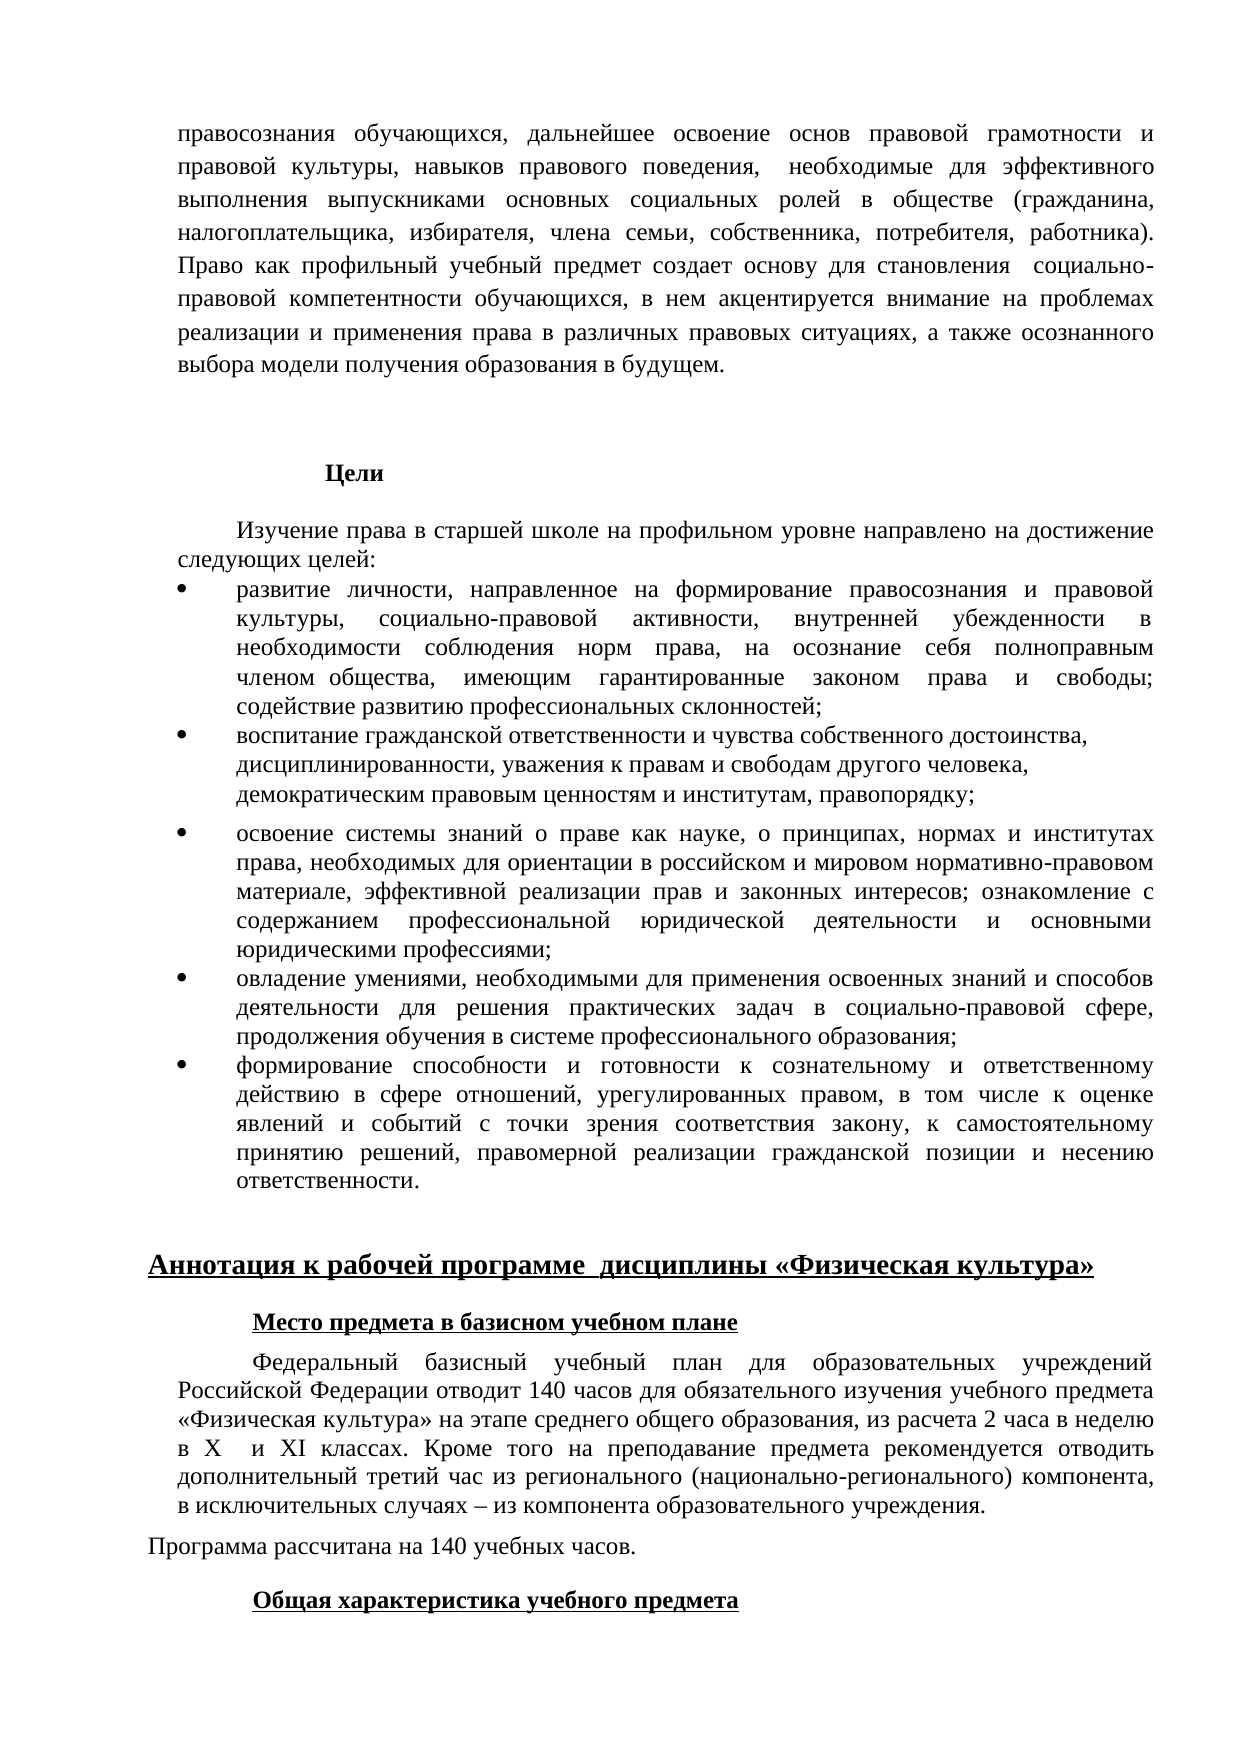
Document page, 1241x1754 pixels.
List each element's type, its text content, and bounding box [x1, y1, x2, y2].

text Программа рассчитана на 140 учебных часов. [148, 1531, 1154, 1560]
text Изучение права в старшей школе на профильном уровне направлено на достижение следующих целей: [177, 515, 1154, 573]
text  развитие личности, направленное на формирование правосознания и правовой культуры, социально-правовой активности, внутренней убежденности в необходимости соблюдения норм права, на осознание себя полноправным членом общества, имеющим гарантированные законом права и свободы; содействие развитию профессиональных склонностей; [177, 574, 1154, 719]
text  формирование способности и готовности к сознательному и ответственному действию в сфере отношений, урегулированных правом, в том числе к оценке явлений и событий с точки зрения соответствия закону, к самостоятельному принятию решений, правомерной реализации гражданской позиции и несению ответственности. [177, 1051, 1154, 1194]
text правосознания обучающихся, дальнейшее освоение основ правовой грамотности и правовой культуры, навыков правового поведения, необходимые для эффективного выполнения выпускниками основных социальных ролей в обществе (гражданина, налогоплательщика, избирателя, члена семьи, собственника, потребителя, работника). Право как профильный учебный предмет создает основу для становления социально-правовой компетентности обучающихся, в нем акцентируется внимание на проблемах реализации и применения права в различных правовых ситуациях, а также осознанного выбора модели получения образования в будущем. [177, 118, 1154, 378]
text Общая характеристика учебного предмета [252, 1586, 1154, 1614]
text Место предмета в базисном учебном плане [252, 1307, 1154, 1335]
text Федеральный базисный учебный план для образовательных учреждений Российской Федерации отводит 140 часов для обязательного изучения учебного предмета «Физическая культура» на этапе среднего общего образования, из расчета 2 часа в неделю в X и XI классах. Кроме того на преподавание предмета рекомендуется отводить дополнительный третий час из регионального (национально-регионального) компонента, в исключительных случаях – из компонента образовательного учреждения. [177, 1347, 1154, 1518]
text Аннотация к рабочей программе дисциплины «Физическая культура» [148, 1247, 1154, 1281]
text  воспитание гражданской ответственности и чувства собственного достоинства, дисциплинированности, уважения к правам и свободам другого человека, демократическим правовым ценностям и институтам, правопорядку; [177, 720, 1092, 807]
text Цели [325, 458, 1154, 486]
text  освоение системы знаний о праве как науке, о принципах, нормах и институтах права, необходимых для ориентации в российском и мировом нормативно-правовом материале, эффективной реализации прав и законных интересов; ознакомление с содержанием профессиональной юридической деятельности и основными юридическими профессиями; [177, 818, 1154, 962]
text  овладение умениями, необходимыми для применения освоенных знаний и способов деятельности для решения практических задач в социально-правовой сфере, продолжения обучения в системе профессионального образования; [177, 963, 1154, 1050]
